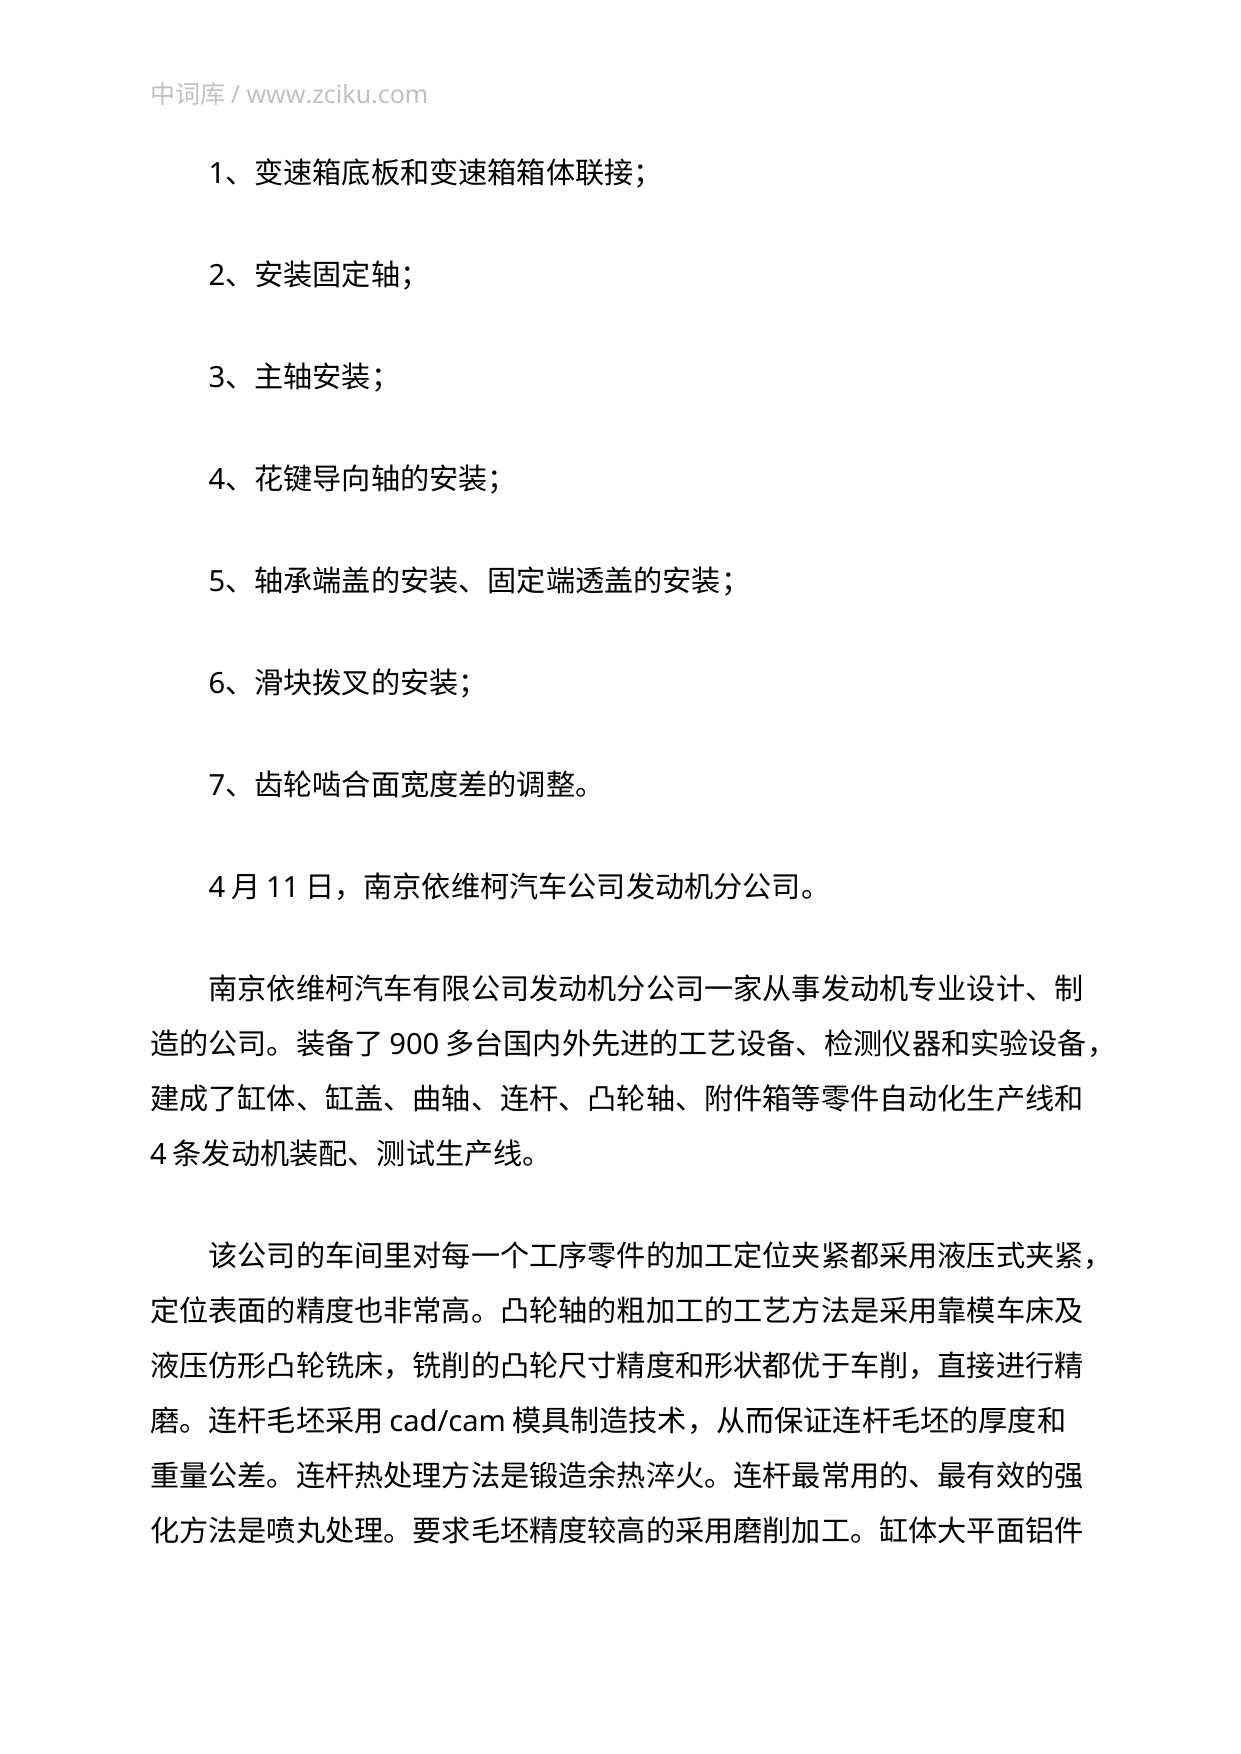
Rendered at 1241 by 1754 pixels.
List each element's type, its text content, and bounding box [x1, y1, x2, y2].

text 5、轴承端盖的安装、固定端透盖的安装； [150, 558, 1090, 600]
text 南京依维柯汽车有限公司发动机分公司一家从事发动机专业设计、制造的公司。装备了900多台国内外先进的工艺设备、检测仪器和实验设备，建成了缸体、缸盖、曲轴、连杆、凸轮轴、附件箱等零件自动化生产线和4条发动机装配、测试生产线。 [150, 966, 1090, 1173]
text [150, 1233, 1090, 1549]
text 1、变速箱底板和变速箱箱体联接； [150, 150, 1090, 192]
text 4、花键导向轴的安装； [150, 456, 1090, 498]
text 6、滑块拨叉的安装； [150, 660, 1090, 702]
text 4月11日，南京依维柯汽车公司发动机分公司。 [150, 864, 1090, 906]
text 3、主轴安装； [150, 354, 1090, 396]
text 7、齿轮啮合面宽度差的调整。 [150, 762, 1090, 804]
text 2、安装固定轴； [150, 252, 1090, 294]
